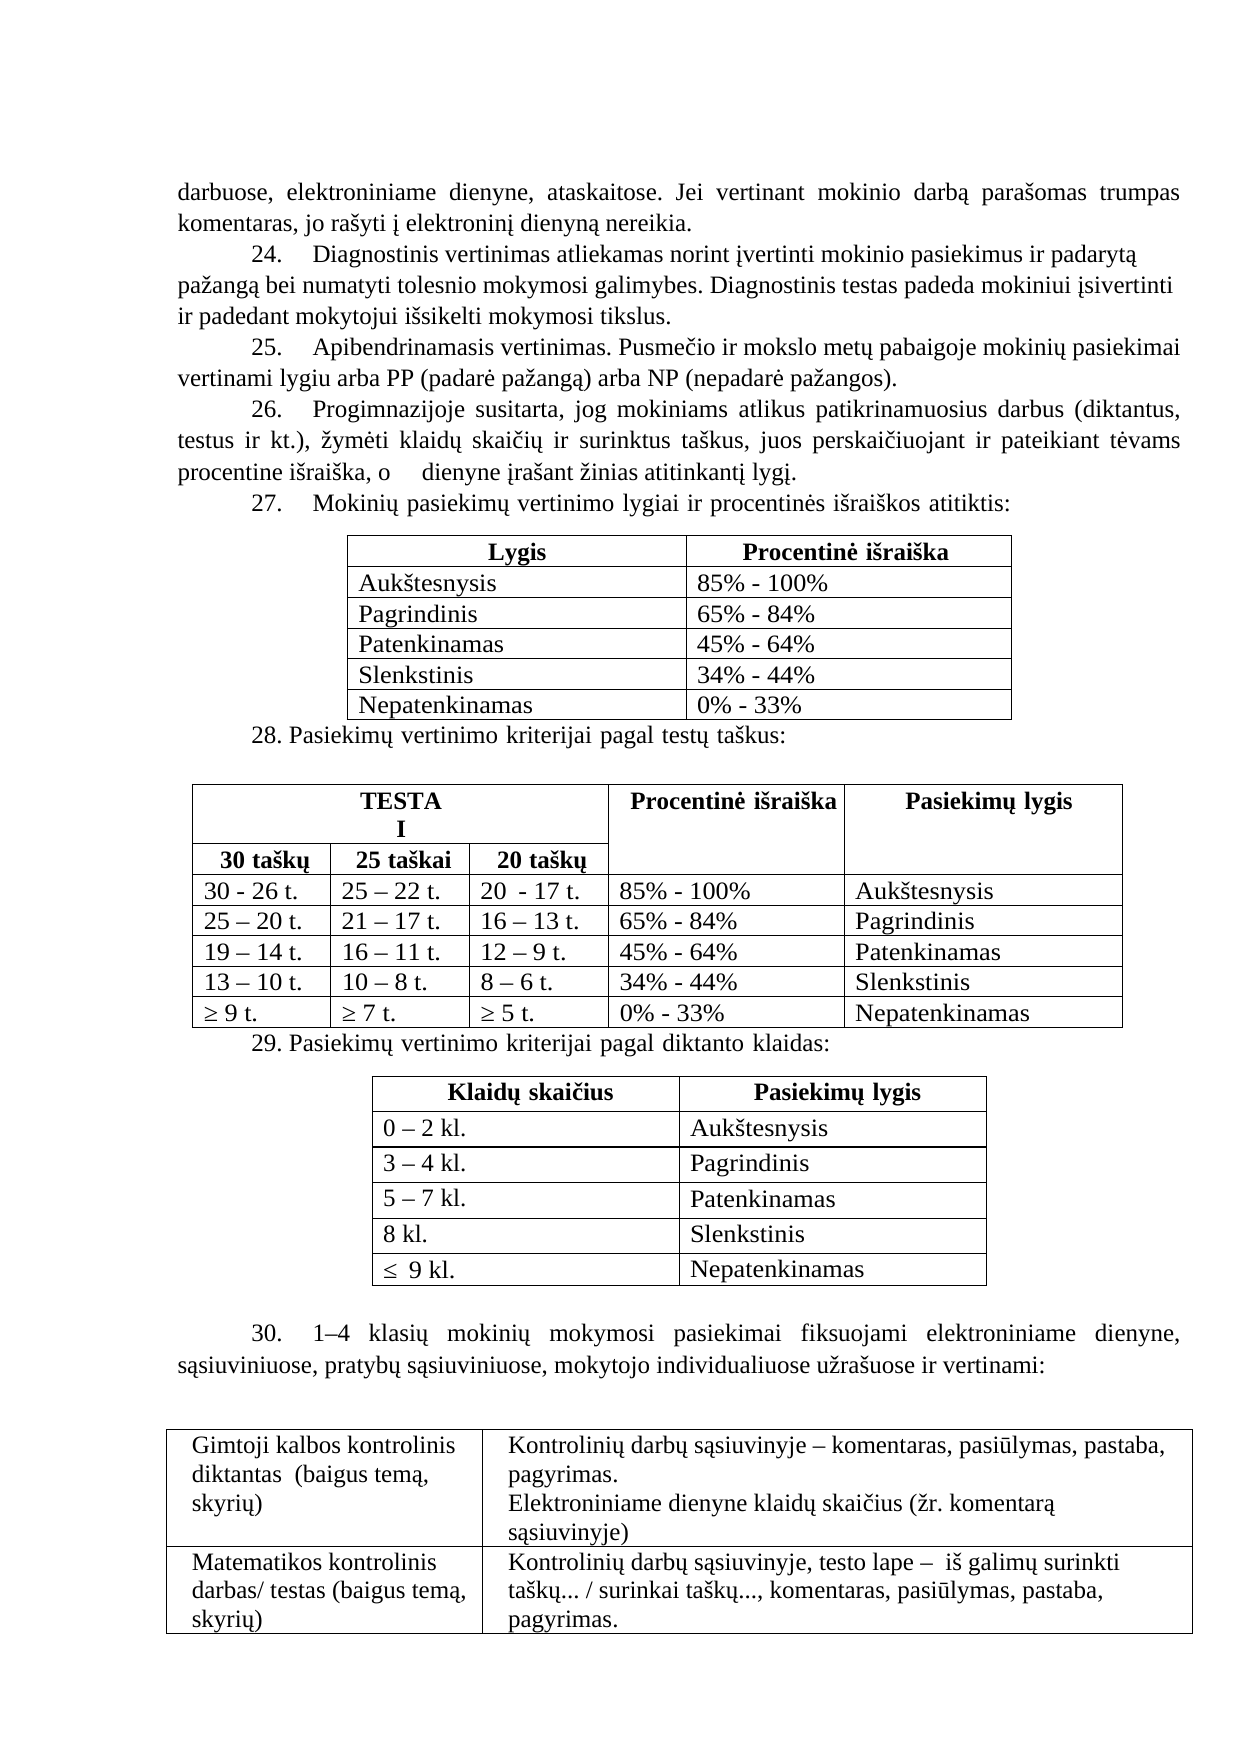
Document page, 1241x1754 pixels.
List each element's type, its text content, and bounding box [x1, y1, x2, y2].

table_cell Nepatenkinamas [680, 1254, 986, 1285]
table_cell ≤ 9 kl. [373, 1254, 679, 1285]
table_cell Patenkinamas [680, 1183, 986, 1217]
table_cell 8 kl. [373, 1219, 679, 1253]
table_cell 5 – 7 kl. [373, 1183, 679, 1217]
table_cell 12 – 9 t. [470, 936, 608, 966]
table_cell Slenkstinis [348, 659, 686, 688]
table_header TESTAI [193, 785, 608, 843]
table_cell Pagrindinis [680, 1148, 986, 1182]
table_header Lygis [348, 536, 686, 566]
table_cell 21 – 17 t. [331, 906, 469, 935]
table_cell 34% - 44% [609, 967, 844, 996]
table_cell 8 – 6 t. [470, 967, 608, 996]
table_cell Slenkstinis [680, 1219, 986, 1253]
table_cell Aukštesnysis [348, 567, 686, 597]
table_cell 16 – 11 t. [331, 936, 469, 966]
table_cell Nepatenkinamas [845, 997, 1122, 1027]
table_cell 0 – 2 kl. [373, 1112, 679, 1146]
table_cell 20 taškų [470, 844, 608, 874]
table_cell 45% - 64% [687, 629, 1011, 658]
list Pasiekimų vertinimo kriterijai pagal testų taškus: [251, 720, 1181, 749]
list Diagnostinis vertinimas atliekamas norint įvertinti mokinio pasiekimus ir padarytą pažangą bei numatyti tolesnio mokymosi galimybes. Diagnostinis testas padeda mokiniui įsivertinti ir padedant mokytojui išsikelti mokymosi tikslus. [177, 239, 1181, 330]
table_cell Pagrindinis [348, 598, 686, 628]
table_header Procentinė išraiška [687, 536, 1011, 566]
table_cell ≥ 7 t. [331, 997, 469, 1027]
table_header Pasiekimų lygis [845, 785, 1122, 874]
table_cell 25 – 22 t. [331, 875, 469, 905]
table_cell ≥ 9 t. [193, 997, 330, 1027]
table_cell 13 – 10 t. [193, 967, 330, 996]
table_header Procentinė išraiška [609, 785, 844, 874]
table_cell Aukštesnysis [845, 875, 1122, 905]
list Progimnazijoje susitarta, jog mokiniams atlikus patikrinamuosius darbus (diktantus, testus ir kt.), žymėti klaidų skaičių ir surinktus taškus, juos perskaičiuojant ir pateikiant tėvams procentine išraiška, o dienyne įrašant žinias atitinkantį lygį. [177, 394, 1181, 485]
table_cell 25 taškai [331, 844, 469, 874]
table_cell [483, 1547, 1192, 1633]
table_cell 30 - 26 t. [193, 875, 330, 905]
table_header Klaidų skaičius [373, 1077, 679, 1111]
table_cell 20 - 17 t. [470, 875, 608, 905]
table_cell Slenkstinis [845, 967, 1122, 996]
table_cell 10 – 8 t. [331, 967, 469, 996]
table_cell 34% - 44% [687, 659, 1011, 688]
table_cell 0% - 33% [609, 997, 844, 1027]
table_cell 30 taškų [193, 844, 330, 874]
table_cell 65% - 84% [609, 906, 844, 935]
table_cell Nepatenkinamas [348, 690, 686, 719]
table_cell 45% - 64% [609, 936, 844, 966]
list 1–4 klasių mokinių mokymosi pasiekimai fiksuojami elektroniniame dienyne, sąsiuviniuose, pratybų sąsiuviniuose, mokytojo individualiuose užrašuose ir vertinami: [177, 1318, 1181, 1379]
table_cell Pagrindinis [845, 906, 1122, 935]
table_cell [167, 1547, 482, 1633]
table_cell Patenkinamas [348, 629, 686, 658]
table_cell ≥ 5 t. [470, 997, 608, 1027]
table_cell 0% - 33% [687, 690, 1011, 719]
table_header Pasiekimų lygis [680, 1077, 986, 1111]
table_cell 3 – 4 kl. [373, 1148, 679, 1182]
list Pasiekimų vertinimo kriterijai pagal diktanto klaidas: [251, 1028, 1181, 1057]
table_cell 65% - 84% [687, 598, 1011, 628]
table_header Kontrolinių darbų sąsiuvinyje – komentaras, pasiūlymas, pastaba, pagyrimas. Elektroniniame dienyne klaidų skaičius (žr. komentarą sąsiuvinyje) [483, 1430, 1192, 1546]
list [177, 177, 1181, 237]
table_cell 25 – 20 t. [193, 906, 330, 935]
table_cell 19 – 14 t. [193, 936, 330, 966]
list Mokinių pasiekimų vertinimo lygiai ir procentinės išraiškos atitiktis: [177, 488, 1181, 516]
list Apibendrinamasis vertinimas. Pusmečio ir mokslo metų pabaigoje mokinių pasiekimai vertinami lygiu arba PP (padarė pažangą) arba NP (nepadarė pažangos). [177, 332, 1181, 392]
table_cell 85% - 100% [609, 875, 844, 905]
table_header Gimtoji kalbos kontrolinis diktantas (baigus temą, skyrių) [167, 1430, 482, 1546]
table_cell Aukštesnysis [680, 1112, 986, 1146]
table_cell 85% - 100% [687, 567, 1011, 597]
table_cell Patenkinamas [845, 936, 1122, 966]
table_cell 16 – 13 t. [470, 906, 608, 935]
